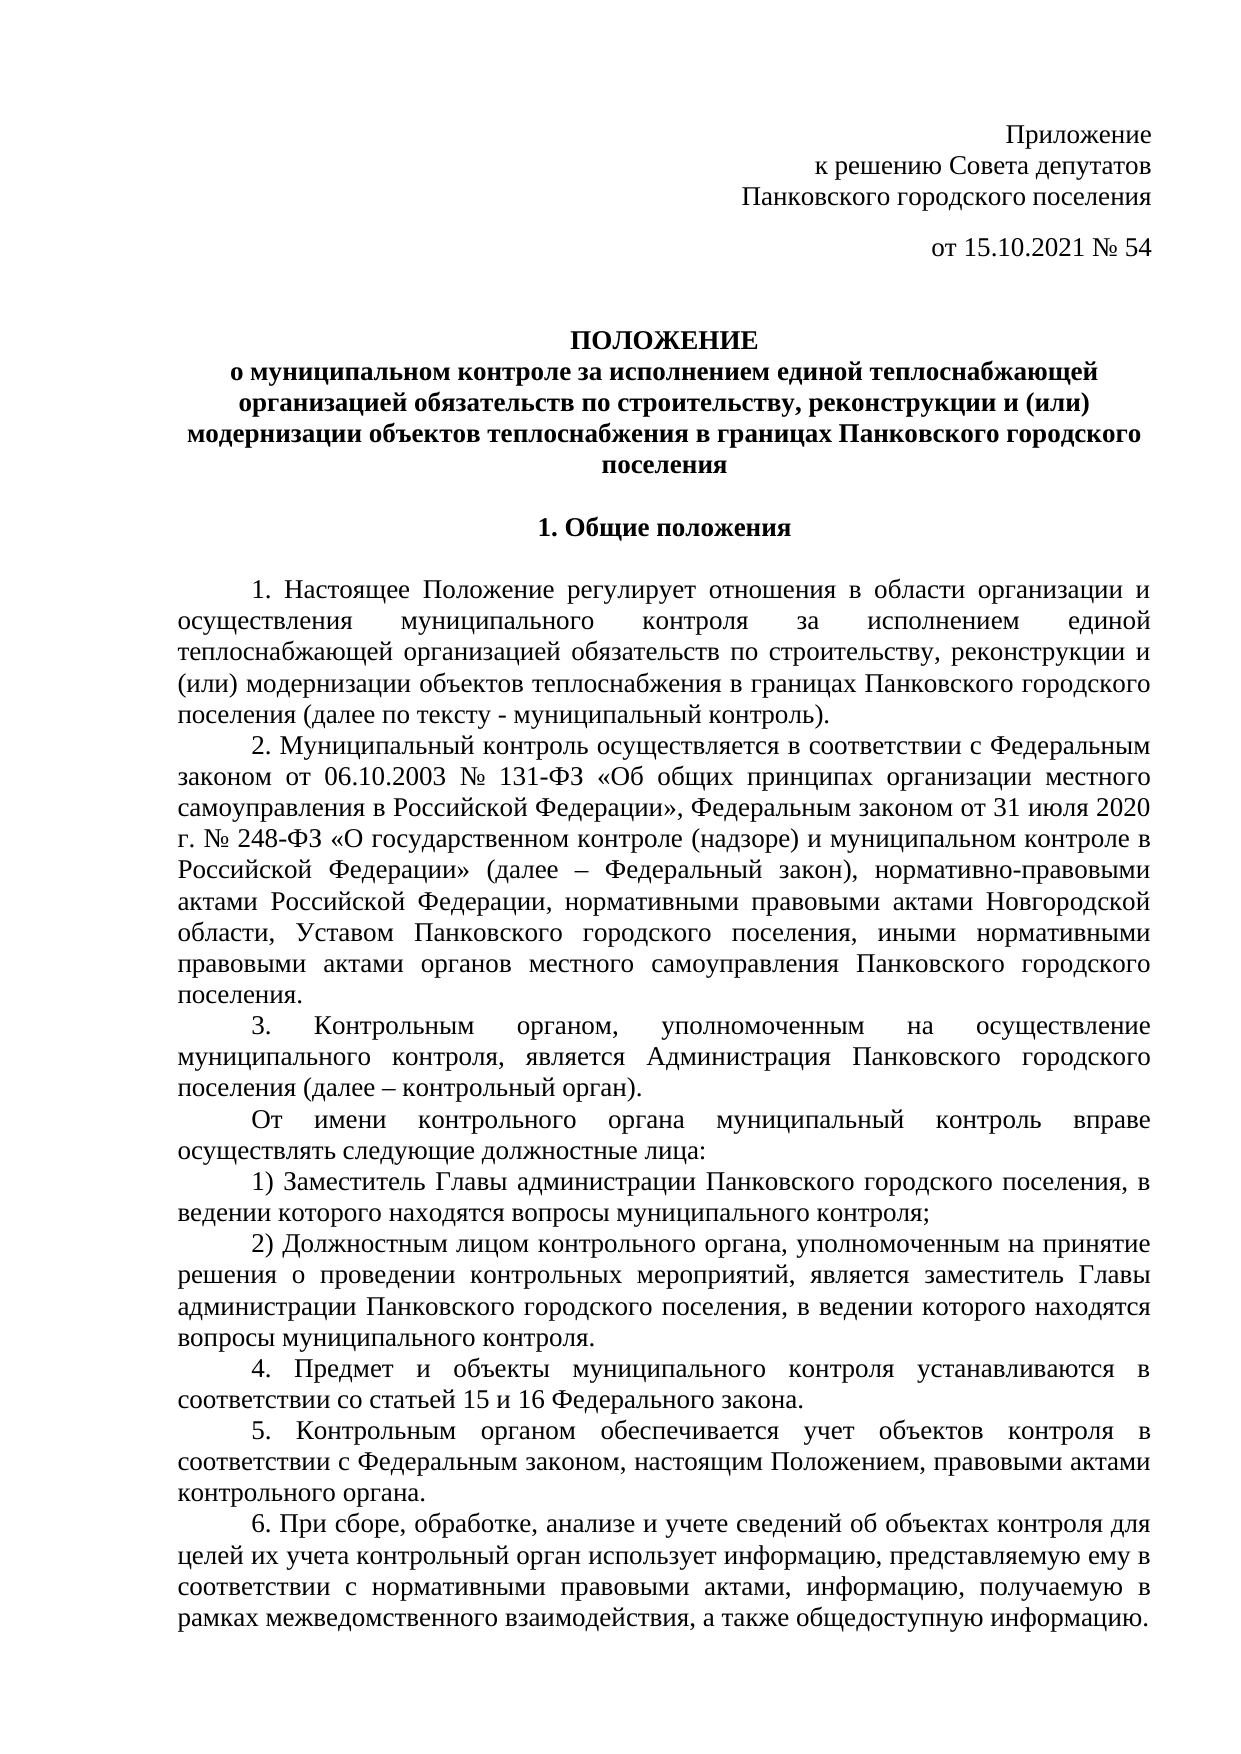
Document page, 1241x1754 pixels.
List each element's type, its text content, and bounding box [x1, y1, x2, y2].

text 3. Контрольным органом, уполномоченным на осуществление муниципального контроля, является Администрация Панковского городского поселения (далее – контрольный орган). [177, 1009, 1152, 1103]
text ПОЛОЖЕНИЕ [177, 324, 1152, 355]
text 2) Должностным лицом контрольного органа, уполномоченным на принятие решения о проведении контрольных мероприятий, является заместитель Главы администрации Панковского городского поселения, в ведении которого находятся вопросы муниципального контроля. [177, 1227, 1152, 1352]
text от 15.10.2021 № 54 [177, 231, 1152, 262]
text 1. Общие положения [177, 511, 1152, 542]
text 6. При сборе, обработке, анализе и учете сведений об объектах контроля для целей их учета контрольный орган использует информацию, представляемую ему в соответствии с нормативными правовыми актами, информацию, получаемую в рамках межведомственного взаимодействия, а также общедоступную информацию. [177, 1508, 1152, 1632]
text Приложение к решению Совета депутатов [177, 118, 1152, 180]
text 5. Контрольным органом обеспечивается учет объектов контроля в соответствии с Федеральным законом, настоящим Положением, правовыми актами контрольного органа. [177, 1414, 1152, 1508]
text Панковского городского поселения [177, 180, 1152, 212]
text 1) Заместитель Главы администрации Панковского городского поселения, в ведении которого находятся вопросы муниципального контроля; [177, 1165, 1152, 1227]
text 1. Настоящее Положение регулирует отношения в области организации и осуществления муниципального контроля за исполнением единой теплоснабжающей организацией обязательств по строительству, реконструкции и (или) модернизации объектов теплоснабжения в границах Панковского городского поселения (далее по тексту - муниципальный контроль). [177, 573, 1152, 729]
text о муниципальном контроле за исполнением единой теплоснабжающей организацией обязательств по строительству, реконструкции и (или) модернизации объектов теплоснабжения в границах Панковского городского поселения [177, 355, 1152, 480]
text 4. Предмет и объекты муниципального контроля устанавливаются в соответствии со статьей 15 и 16 Федерального закона. [177, 1352, 1152, 1414]
text 2. Муниципальный контроль осуществляется в соответствии с Федеральным законом от 06.10.2003 № 131-ФЗ «Об общих принципах организации местного самоуправления в Российской Федерации», Федеральным законом от 31 июля 2020 г. № 248-ФЗ «О государственном контроле (надзоре) и муниципальном контроле в Российской Федерации» (далее – Федеральный закон), нормативно-правовыми актами Российской Федерации, нормативными правовыми актами Новгородской области, Уставом Панковского городского поселения, иными нормативными правовыми актами органов местного самоуправления Панковского городского поселения. [177, 729, 1152, 1009]
text От имени контрольного органа муниципальный контроль вправе осуществлять следующие должностные лица: [177, 1103, 1152, 1165]
